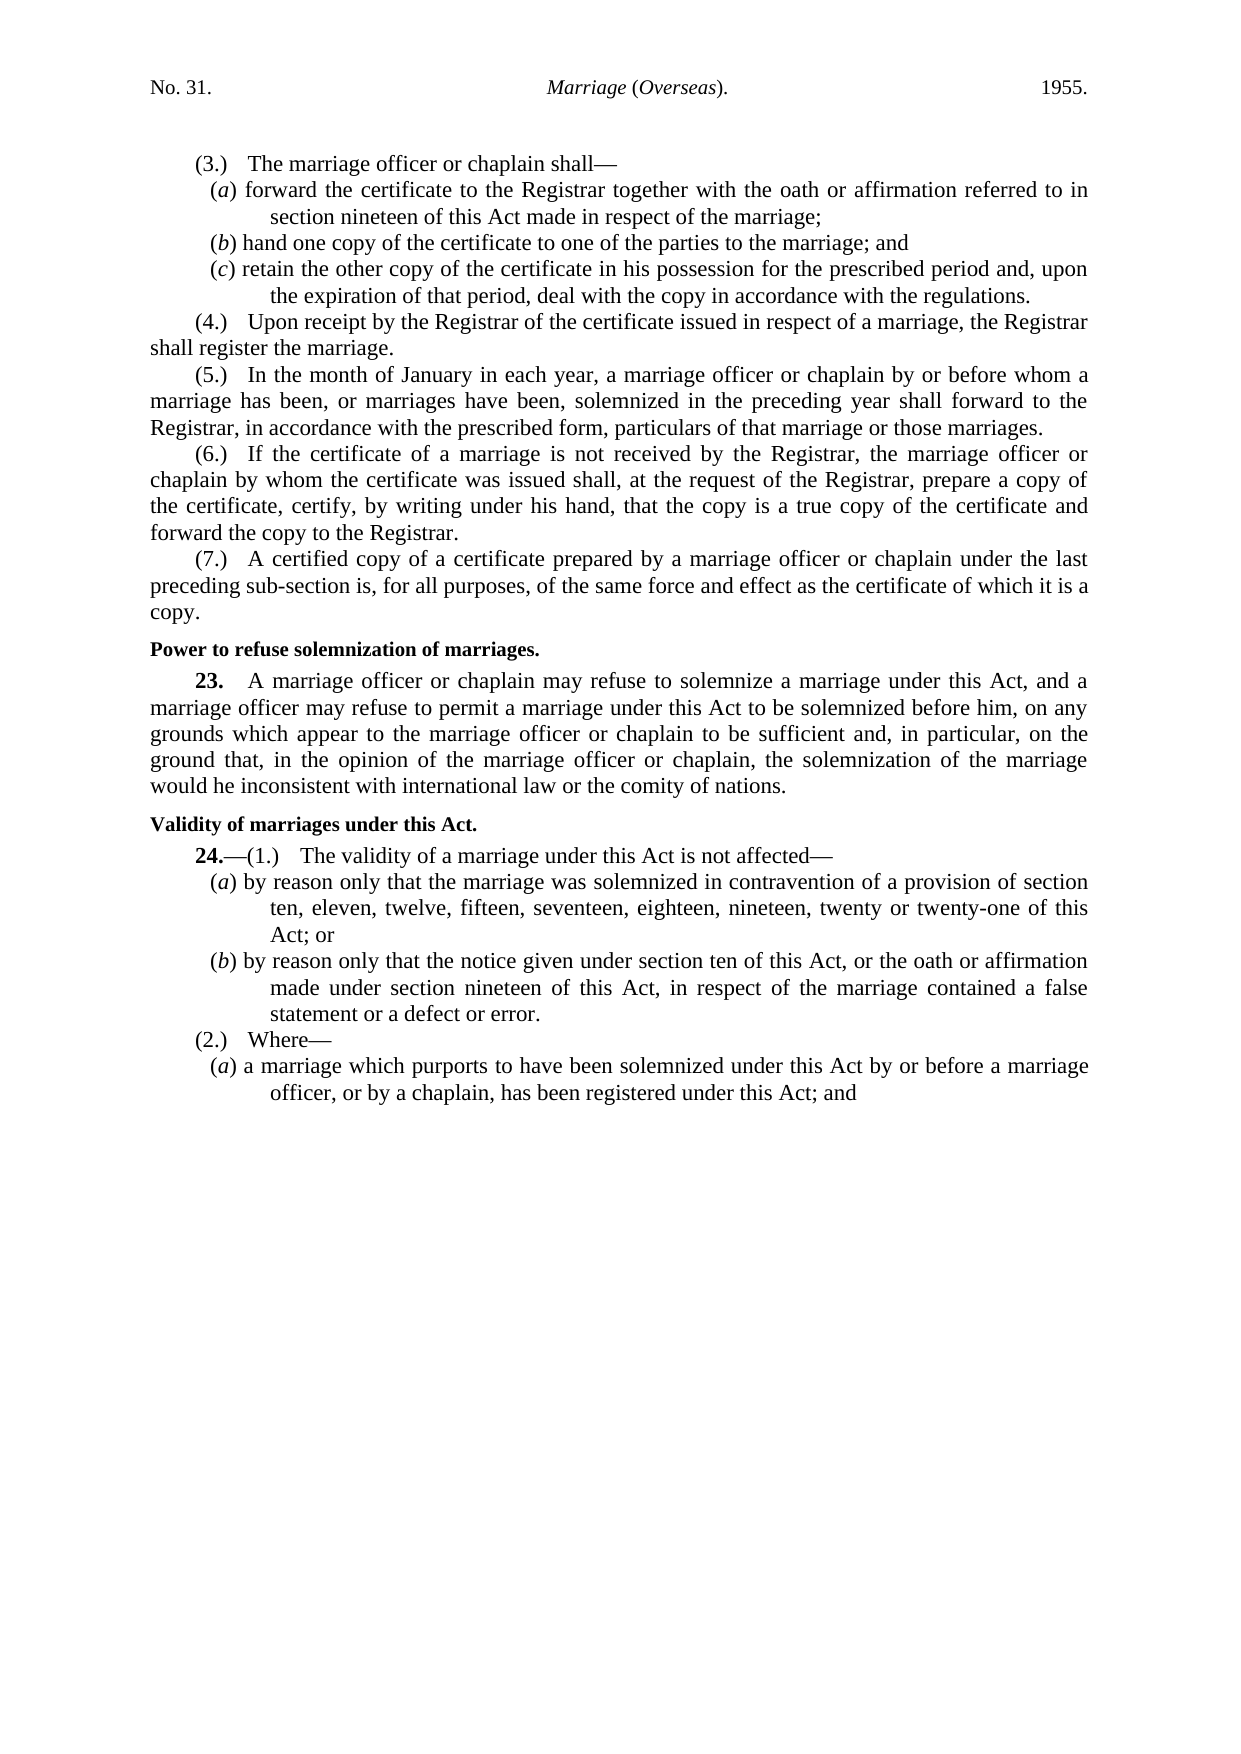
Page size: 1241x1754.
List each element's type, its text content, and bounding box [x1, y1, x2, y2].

text (6.) If the certificate of a marriage is not received by the Registrar, the marriage officer or chaplain by whom the certificate was issued shall, at the request of the Registrar, prepare a copy of the certificate, certify, by writing under his hand, that the copy is a true copy of the certificate and forward the copy to the Registrar. [150, 440, 1090, 545]
text (3.) The marriage officer or chaplain shall— [150, 150, 1090, 176]
text (a) by reason only that the marriage was solemnized in contravention of a provision of section ten, eleven, twelve, fifteen, seventeen, eighteen, nineteen, twenty or twenty-one of this Act; or [210, 868, 1090, 947]
text (c) retain the other copy of the certificate in his possession for the prescribed period and, upon the expiration of that period, deal with the copy in accordance with the regulations. [210, 255, 1090, 308]
text (7.) A certified copy of a certificate prepared by a marriage officer or chaplain under the last preceding sub-section is, for all purposes, of the same force and effect as the certificate of which it is a copy. [150, 545, 1090, 624]
text (4.) Upon receipt by the Registrar of the certificate issued in respect of a marriage, the Registrar shall register the marriage. [150, 308, 1090, 361]
text (2.) Where— [150, 1026, 1090, 1053]
text 23. A marriage officer or chaplain may refuse to solemnize a marriage under this Act, and a marriage officer may refuse to permit a marriage under this Act to be solemnized before him, on any grounds which appear to the marriage officer or chaplain to be sufficient and, in particular, on the ground that, in the opinion of the marriage officer or chaplain, the solemnization of the marriage would he inconsistent with international law or the comity of nations. [150, 667, 1090, 799]
text (b) hand one copy of the certificate to one of the parties to the marriage; and [210, 229, 1090, 255]
text (a) a marriage which purports to have been solemnized under this Act by or before a marriage officer, or by a chaplain, has been registered under this Act; and [210, 1053, 1090, 1105]
text (b) by reason only that the notice given under section ten of this Act, or the oath or affirmation made under section nineteen of this Act, in respect of the marriage contained a false statement or a defect or error. [210, 947, 1090, 1026]
text (a) forward the certificate to the Registrar together with the oath or affirmation referred to in section nineteen of this Act made in respect of the marriage; [210, 176, 1090, 229]
text Power to refuse solemnization of marriages. [150, 637, 1090, 661]
text 24.—(1.) The validity of a marriage under this Act is not affected— [150, 842, 1090, 868]
text Validity of marriages under this Act. [150, 811, 1090, 836]
text (5.) In the month of January in each year, a marriage officer or chaplain by or before whom a marriage has been, or marriages have been, solemnized in the preceding year shall forward to the Registrar, in accordance with the prescribed form, particulars of that marriage or those marriages. [150, 361, 1090, 440]
